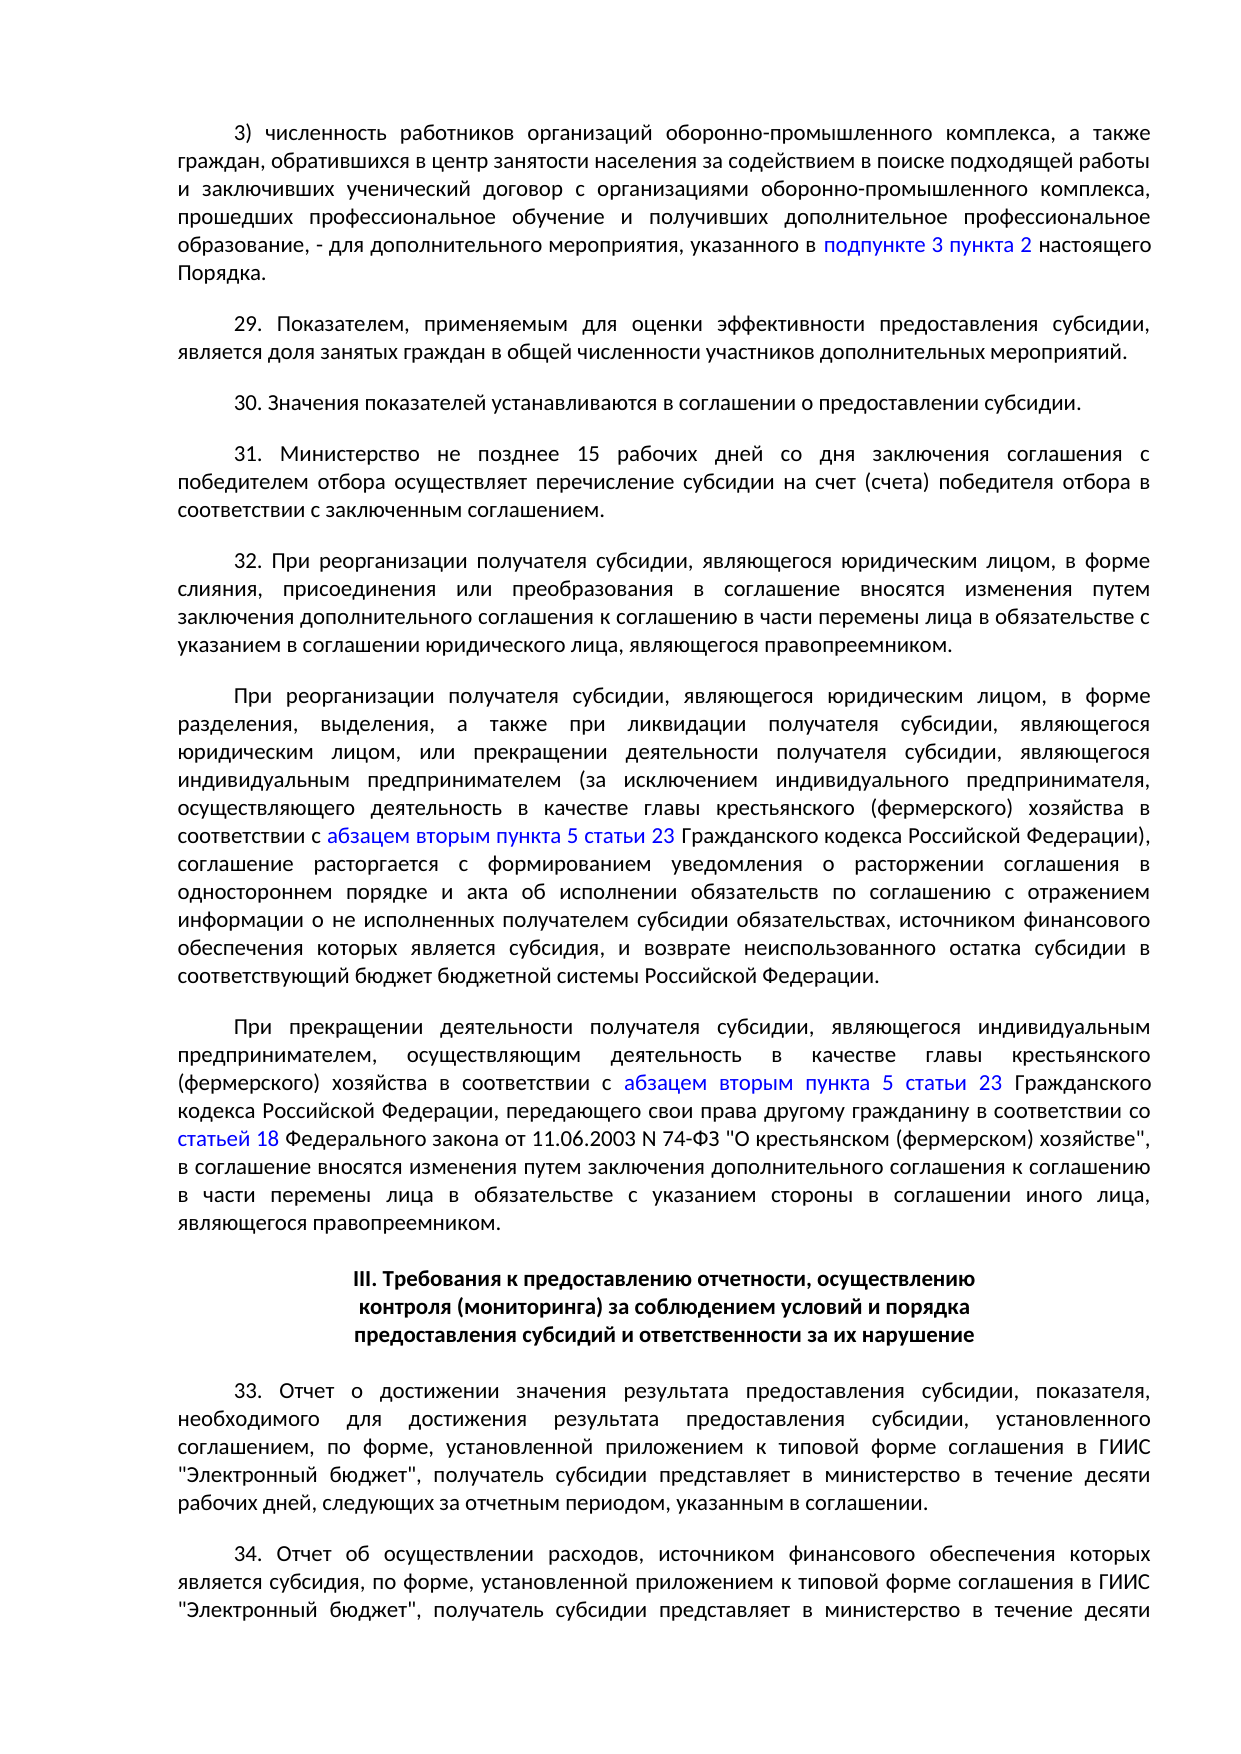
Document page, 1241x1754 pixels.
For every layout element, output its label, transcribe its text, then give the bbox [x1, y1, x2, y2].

text 30. Значения показателей устанавливаются в соглашении о предоставлении субсидии. [177, 388, 1152, 416]
title контроля (мониторинга) за соблюдением условий и порядка [177, 1292, 1152, 1320]
text При реорганизации получателя субсидии, являющегося юридическим лицом, в форме разделения, выделения, а также при ликвидации получателя субсидии, являющегося юридическим лицом, или прекращении деятельности получателя субсидии, являющегося индивидуальным предпринимателем (за исключением индивидуального предпринимателя, осуществляющего деятельность в качестве главы крестьянского (фермерского) хозяйства в соответствии с абзацем вторым пункта 5 статьи 23 Гражданского кодекса Российской Федерации), соглашение расторгается с формированием уведомления о расторжении соглашения в одностороннем порядке и акта об исполнении обязательств по соглашению с отражением информации о не исполненных получателем субсидии обязательствах, источником финансового обеспечения которых является субсидия, и возврате неиспользованного остатка субсидии в соответствующий бюджет бюджетной системы Российской Федерации. [177, 681, 1152, 989]
text 31. Министерство не позднее 15 рабочих дней со дня заключения соглашения с победителем отбора осуществляет перечисление субсидии на счет (счета) победителя отбора в соответствии с заключенным соглашением. [177, 439, 1152, 523]
text 33. Отчет о достижении значения результата предоставления субсидии, показателя, необходимого для достижения результата предоставления субсидии, установленного соглашением, по форме, установленной приложением к типовой форме соглашения в ГИИС "Электронный бюджет", получатель субсидии представляет в министерство в течение десяти рабочих дней, следующих за отчетным периодом, указанным в соглашении. [177, 1376, 1152, 1517]
title предоставления субсидий и ответственности за их нарушение [177, 1320, 1152, 1348]
text 29. Показателем, применяемым для оценки эффективности предоставления субсидии, является доля занятых граждан в общей численности участников дополнительных мероприятий. [177, 309, 1152, 365]
text 3) численность работников организаций оборонно-промышленного комплекса, а также граждан, обратившихся в центр занятости населения за содействием в поиске подходящей работы и заключивших ученический договор с организациями оборонно-промышленного комплекса, прошедших профессиональное обучение и получивших дополнительное профессиональное образование, - для дополнительного мероприятия, указанного в подпункте 3 пункта 2 настоящего Порядка. [177, 118, 1152, 286]
text 32. При реорганизации получателя субсидии, являющегося юридическим лицом, в форме слияния, присоединения или преобразования в соглашение вносятся изменения путем заключения дополнительного соглашения к соглашению в части перемены лица в обязательстве с указанием в соглашении юридического лица, являющегося правопреемником. [177, 546, 1152, 658]
title III. Требования к предоставлению отчетности, осуществлению [177, 1264, 1152, 1292]
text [177, 1539, 1152, 1623]
text При прекращении деятельности получателя субсидии, являющегося индивидуальным предпринимателем, осуществляющим деятельность в качестве главы крестьянского (фермерского) хозяйства в соответствии с абзацем вторым пункта 5 статьи 23 Гражданского кодекса Российской Федерации, передающего свои права другому гражданину в соответствии со статьей 18 Федерального закона от 11.06.2003 N 74-ФЗ "О крестьянском (фермерском) хозяйстве", в соглашение вносятся изменения путем заключения дополнительного соглашения к соглашению в части перемены лица в обязательстве с указанием стороны в соглашении иного лица, являющегося правопреемником. [177, 1012, 1152, 1236]
